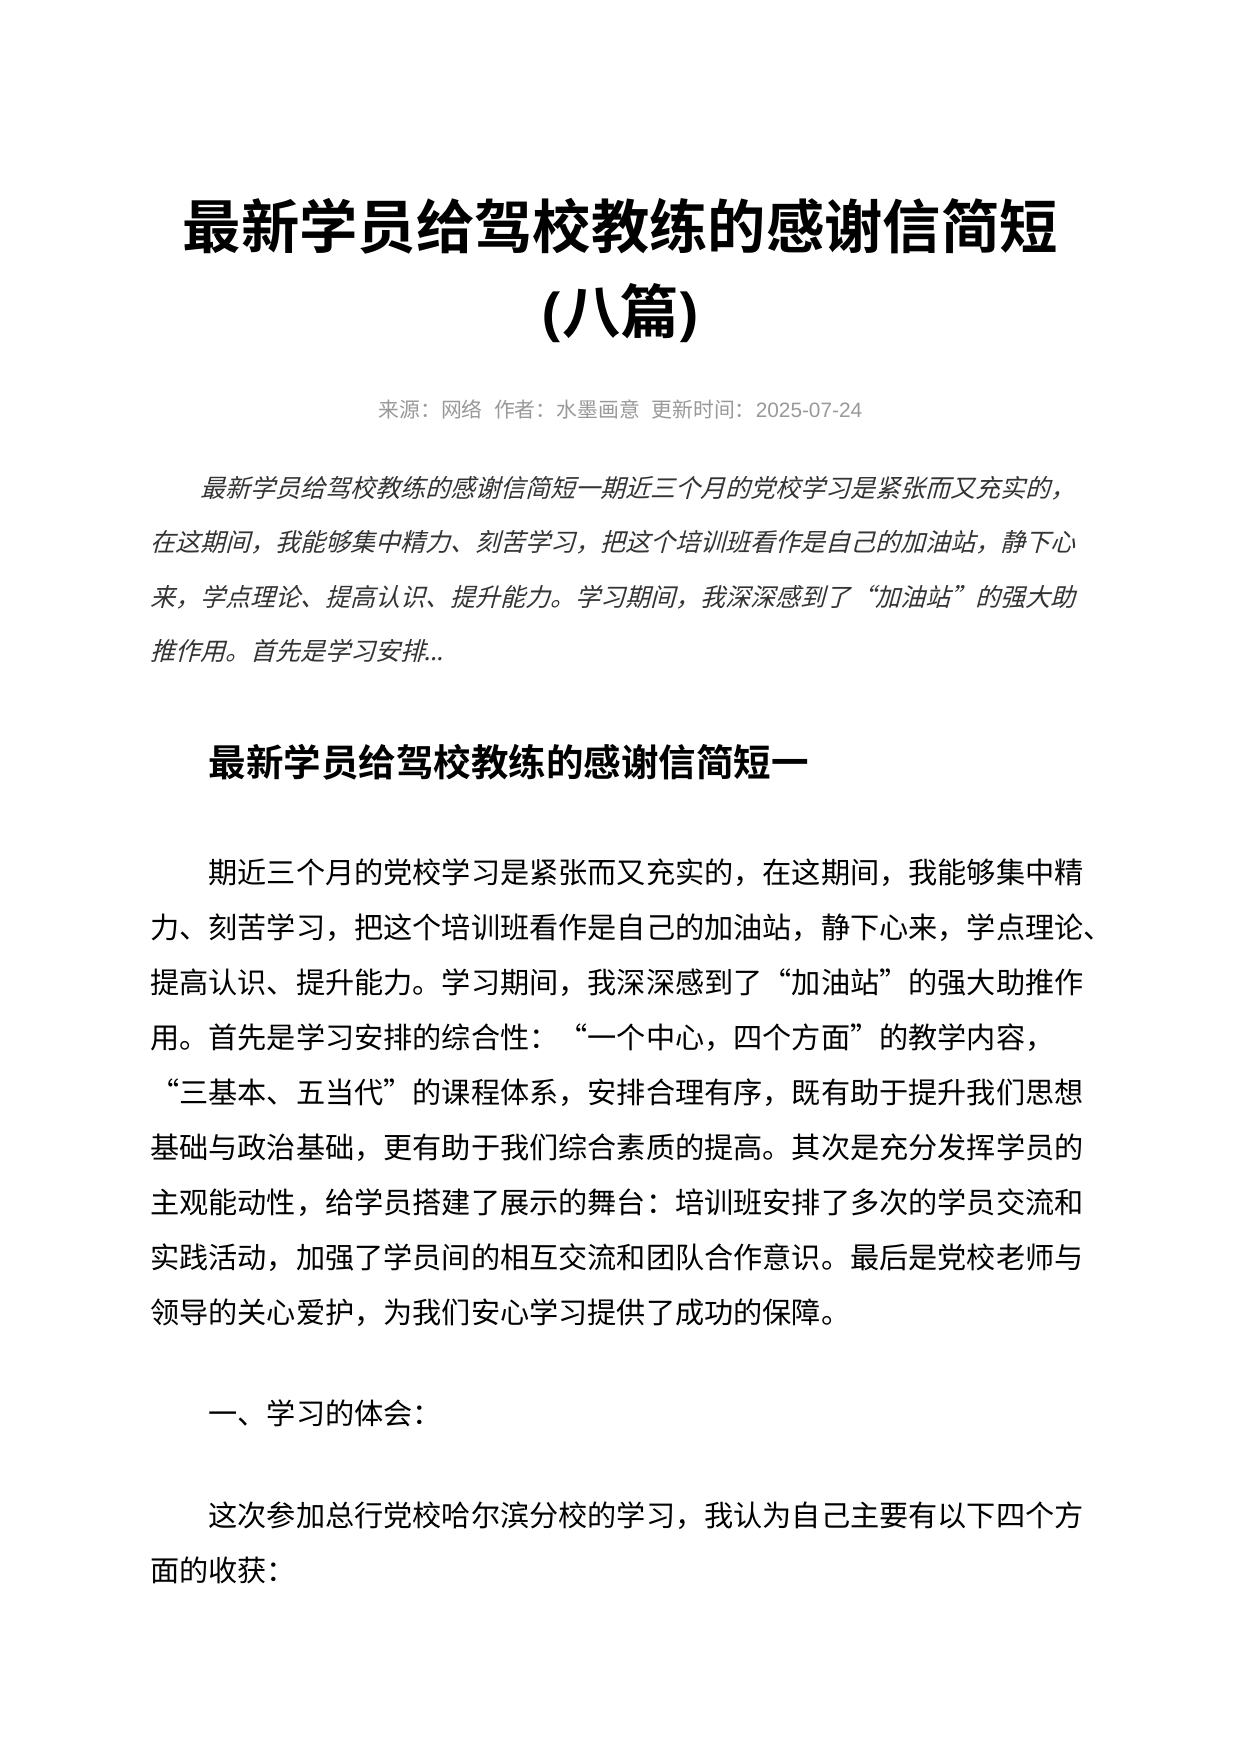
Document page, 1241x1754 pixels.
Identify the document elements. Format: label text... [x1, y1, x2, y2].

text 期近三个月的党校学习是紧张而又充实的，在这期间，我能够集中精力、刻苦学习，把这个培训班看作是自己的加油站，静下心来，学点理论、提高认识、提升能力。学习期间，我深深感到了“加油站”的强大助推作用。首先是学习安排的综合性：“一个中心，四个方面”的教学内容，“三基本、五当代”的课程体系，安排合理有序，既有助于提升我们思想基础与政治基础，更有助于我们综合素质的提高。其次是充分发挥学员的主观能动性，给学员搭建了展示的舞台：培训班安排了多次的学员交流和实践活动，加强了学员间的相互交流和团队合作意识。最后是党校老师与领导的关心爱护，为我们安心学习提供了成功的保障。 [150, 850, 1090, 1331]
subtitle 最新学员给驾校教练的感谢信简短(八篇) [150, 181, 1090, 351]
text 最新学员给驾校教练的感谢信简短一 [150, 733, 1090, 787]
text 一、学习的体会： [150, 1391, 1090, 1433]
text 最新学员给驾校教练的感谢信简短一期近三个月的党校学习是紧张而又充实的，在这期间，我能够集中精力、刻苦学习，把这个培训班看作是自己的加油站，静下心来，学点理论、提高认识、提升能力。学习期间，我深深感到了“加油站”的强大助推作用。首先是学习安排... [150, 468, 1090, 668]
text 来源：网络 作者：水墨画意 更新时间：2025-07-24 [150, 397, 1090, 421]
text 这次参加总行党校哈尔滨分校的学习，我认为自己主要有以下四个方面的收获： [150, 1493, 1090, 1590]
